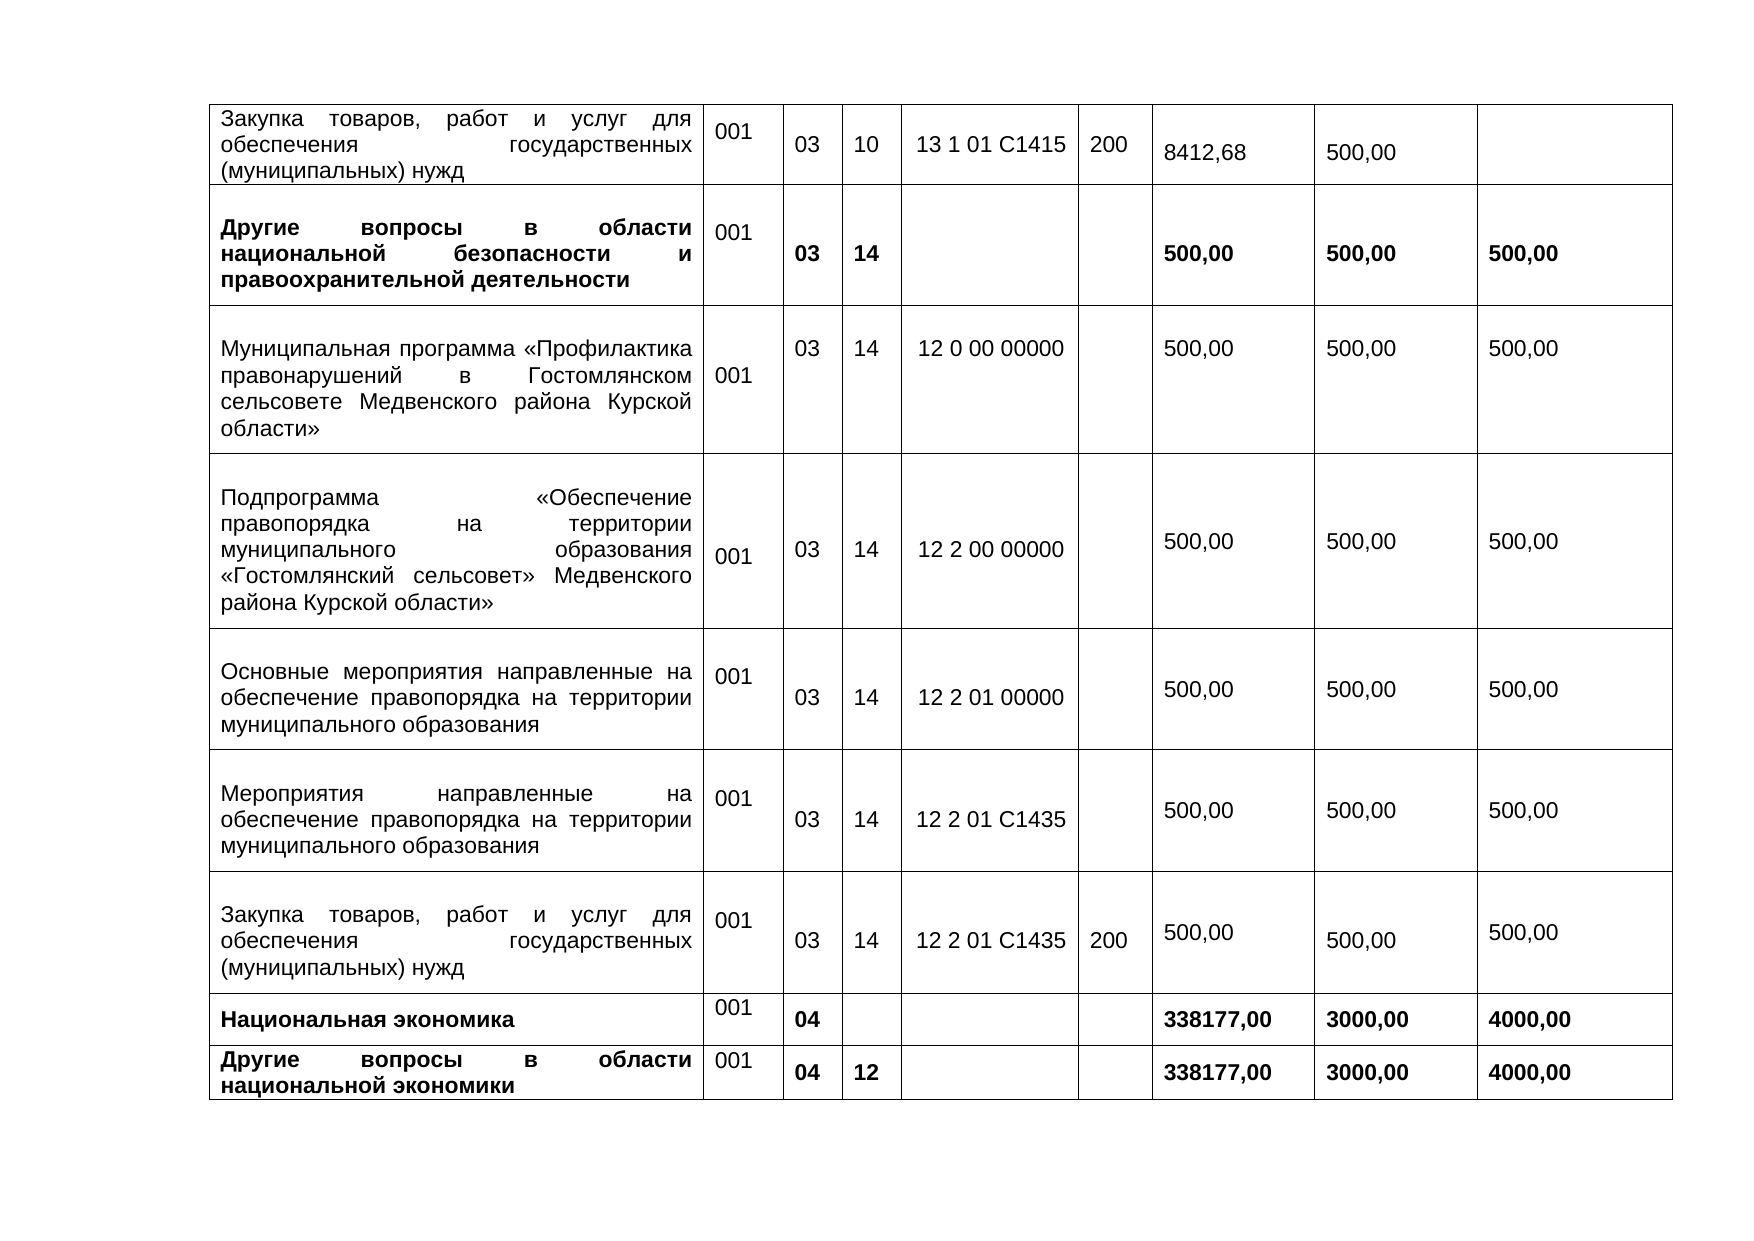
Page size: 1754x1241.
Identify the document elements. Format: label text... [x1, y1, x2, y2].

table_cell 500,00 [1478, 185, 1672, 305]
table_cell 001 [704, 629, 783, 749]
table_cell 500,00 [1478, 872, 1672, 993]
table_cell 500,00 [1315, 306, 1477, 453]
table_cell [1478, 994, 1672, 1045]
table_cell [1079, 454, 1152, 628]
table_cell 03 [784, 629, 842, 749]
table_cell [902, 994, 1078, 1045]
table_cell 001 [704, 872, 783, 993]
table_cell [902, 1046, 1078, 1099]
table_cell 500,00 [1153, 454, 1314, 628]
table_cell 001 [704, 105, 783, 183]
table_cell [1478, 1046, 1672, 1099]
table_cell 500,00 [1153, 629, 1314, 749]
table_cell Закупка товаров, работ и услуг для обеспечения государственных (муниципальных) нужд [210, 105, 703, 183]
table_cell 10 [843, 105, 901, 183]
table_cell [1079, 306, 1152, 453]
table_cell 200 [1079, 872, 1152, 993]
table_cell 500,00 [1153, 185, 1314, 305]
table_cell 500,00 [1153, 872, 1314, 993]
table_cell 500,00 [1315, 750, 1477, 871]
table_cell 12 2 01 С1435 [902, 750, 1078, 871]
table_cell [1079, 185, 1152, 305]
table_cell 04 [784, 994, 842, 1045]
table_cell 500,00 [1478, 306, 1672, 453]
table_cell 500,00 [1153, 750, 1314, 871]
table_cell 001 [704, 994, 783, 1045]
table_cell 200 [1079, 105, 1152, 183]
table_cell 500,00 [1315, 454, 1477, 628]
table_cell Другие вопросы в области национальной безопасности и правоохранительной деятельности [210, 185, 703, 305]
table_cell 13 1 01 С1415 [902, 105, 1078, 183]
table_cell 14 [843, 872, 901, 993]
table_cell 03 [784, 750, 842, 871]
table_cell 14 [843, 185, 901, 305]
table_cell Муниципальная программа «Профилактика правонарушений в Гостомлянском сельсовете Медвенского района Курской области» [210, 306, 703, 453]
table_cell [843, 994, 901, 1045]
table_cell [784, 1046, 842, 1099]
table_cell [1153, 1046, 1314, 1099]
table_cell 500,00 [1478, 750, 1672, 871]
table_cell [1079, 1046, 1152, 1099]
table_cell Подпрограмма «Обеспечение правопорядка на территории муниципального образования «Гостомлянский сельсовет» Медвенского района Курской области» [210, 454, 703, 628]
table_cell 500,00 [1478, 629, 1672, 749]
table_cell 500,00 [1478, 454, 1672, 628]
table_cell 001 [704, 454, 783, 628]
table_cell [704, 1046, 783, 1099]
table_cell Национальная экономика [210, 994, 703, 1045]
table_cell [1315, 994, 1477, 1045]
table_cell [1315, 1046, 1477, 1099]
table_cell 03 [784, 185, 842, 305]
table_cell 03 [784, 454, 842, 628]
table_cell 500,00 [1153, 306, 1314, 453]
table_cell [902, 185, 1078, 305]
table_cell 500,00 [1315, 185, 1477, 305]
table_cell 001 [704, 185, 783, 305]
table_cell 03 [784, 105, 842, 183]
table_cell 12 2 01 00000 [902, 629, 1078, 749]
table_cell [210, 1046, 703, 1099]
table_cell [1079, 629, 1152, 749]
table_cell 8412,68 [1153, 105, 1314, 183]
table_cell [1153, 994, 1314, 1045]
table_cell 03 [784, 872, 842, 993]
table_cell 14 [843, 454, 901, 628]
table_cell Мероприятия направленные на обеспечение правопорядка на территории муниципального образования [210, 750, 703, 871]
table_cell 001 [704, 750, 783, 871]
table_cell Закупка товаров, работ и услуг для обеспечения государственных (муниципальных) нужд [210, 872, 703, 993]
table_cell 500,00 [1315, 105, 1477, 183]
table_cell 14 [843, 750, 901, 871]
table_cell 03 [784, 306, 842, 453]
table_cell 12 2 01 С1435 [902, 872, 1078, 993]
table_cell [1079, 750, 1152, 871]
table_cell 500,00 [1315, 872, 1477, 993]
table_cell 001 [704, 306, 783, 453]
table_cell 14 [843, 629, 901, 749]
table_cell 14 [843, 306, 901, 453]
table_cell 12 2 00 00000 [902, 454, 1078, 628]
table_cell 12 0 00 00000 [902, 306, 1078, 453]
table_cell Основные мероприятия направленные на обеспечение правопорядка на территории муниципального образования [210, 629, 703, 749]
table_cell [1478, 105, 1672, 183]
table_cell 500,00 [1315, 629, 1477, 749]
table_cell [1079, 994, 1152, 1045]
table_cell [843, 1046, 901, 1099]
